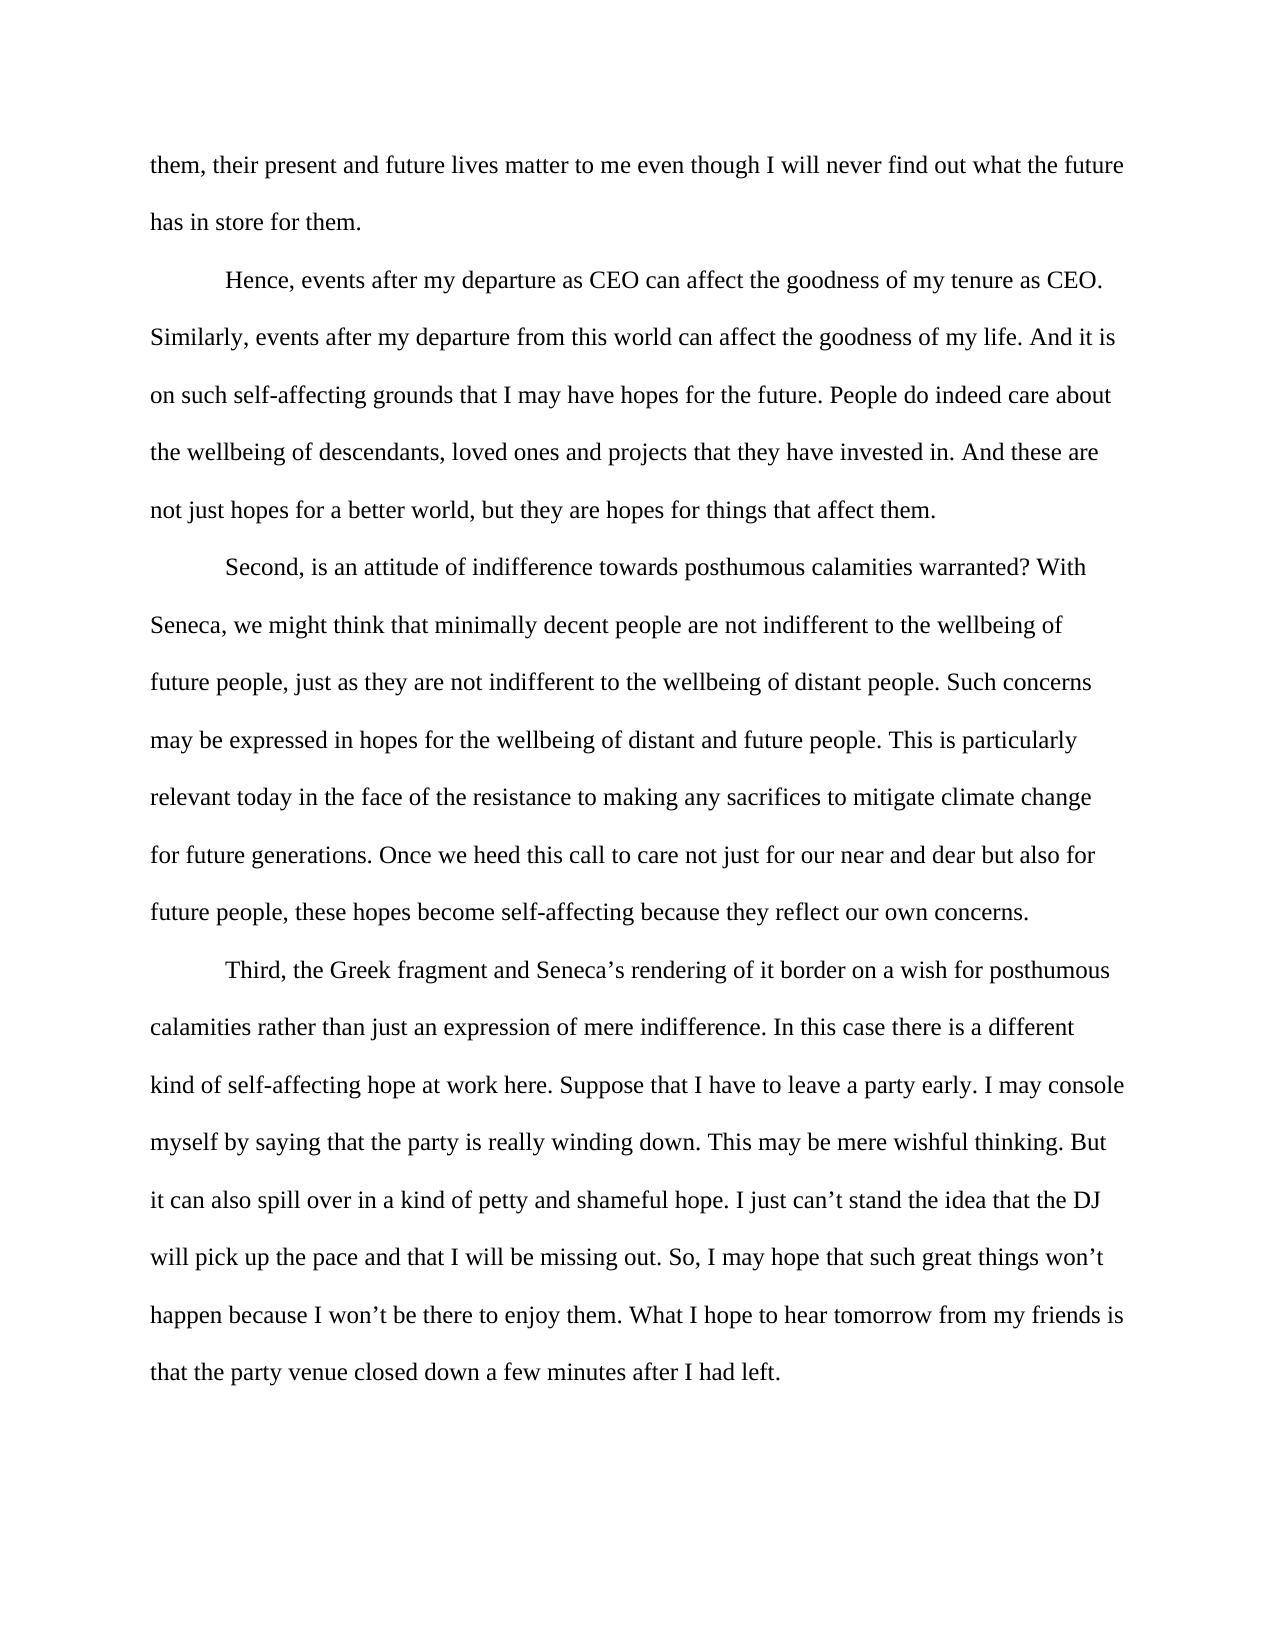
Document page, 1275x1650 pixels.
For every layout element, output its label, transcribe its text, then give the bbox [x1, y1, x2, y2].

text Third, the Greek fragment and Seneca’s rendering of it border on a wish for posthumous calamities rather than just an expression of mere indifference. In this case there is a different kind of self-affecting hope at work here. Suppose that I have to leave a party early. I may console myself by saying that the party is really winding down. This may be mere wishful thinking. But it can also spill over in a kind of petty and shameful hope. I just can’t stand the idea that the DJ will pick up the pace and that I will be missing out. So, I may hope that such great things won’t happen because I won’t be there to enjoy them. What I hope to hear tomorrow from my friends is that the party venue closed down a few minutes after I had left. [150, 955, 1125, 1386]
text Hence, events after my departure as CEO can affect the goodness of my tenure as CEO. Similarly, events after my departure from this world can affect the goodness of my life. And it is on such self-affecting grounds that I may have hopes for the future. People do indeed care about the wellbeing of descendants, loved ones and projects that they have invested in. And these are not just hopes for a better world, but they are hopes for things that affect them. [150, 265, 1125, 524]
text Second, is an attitude of indifference towards posthumous calamities warranted? With Seneca, we might think that minimally decent people are not indifferent to the wellbeing of future people, just as they are not indifferent to the wellbeing of distant people. Such concerns may be expressed in hopes for the wellbeing of distant and future people. This is particularly relevant today in the face of the resistance to making any sacrifices to mitigate climate change for future generations. Once we heed this call to care not just for our near and dear but also for future people, these hopes become self-affecting because they reflect our own concerns. [150, 552, 1125, 926]
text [150, 150, 1125, 236]
